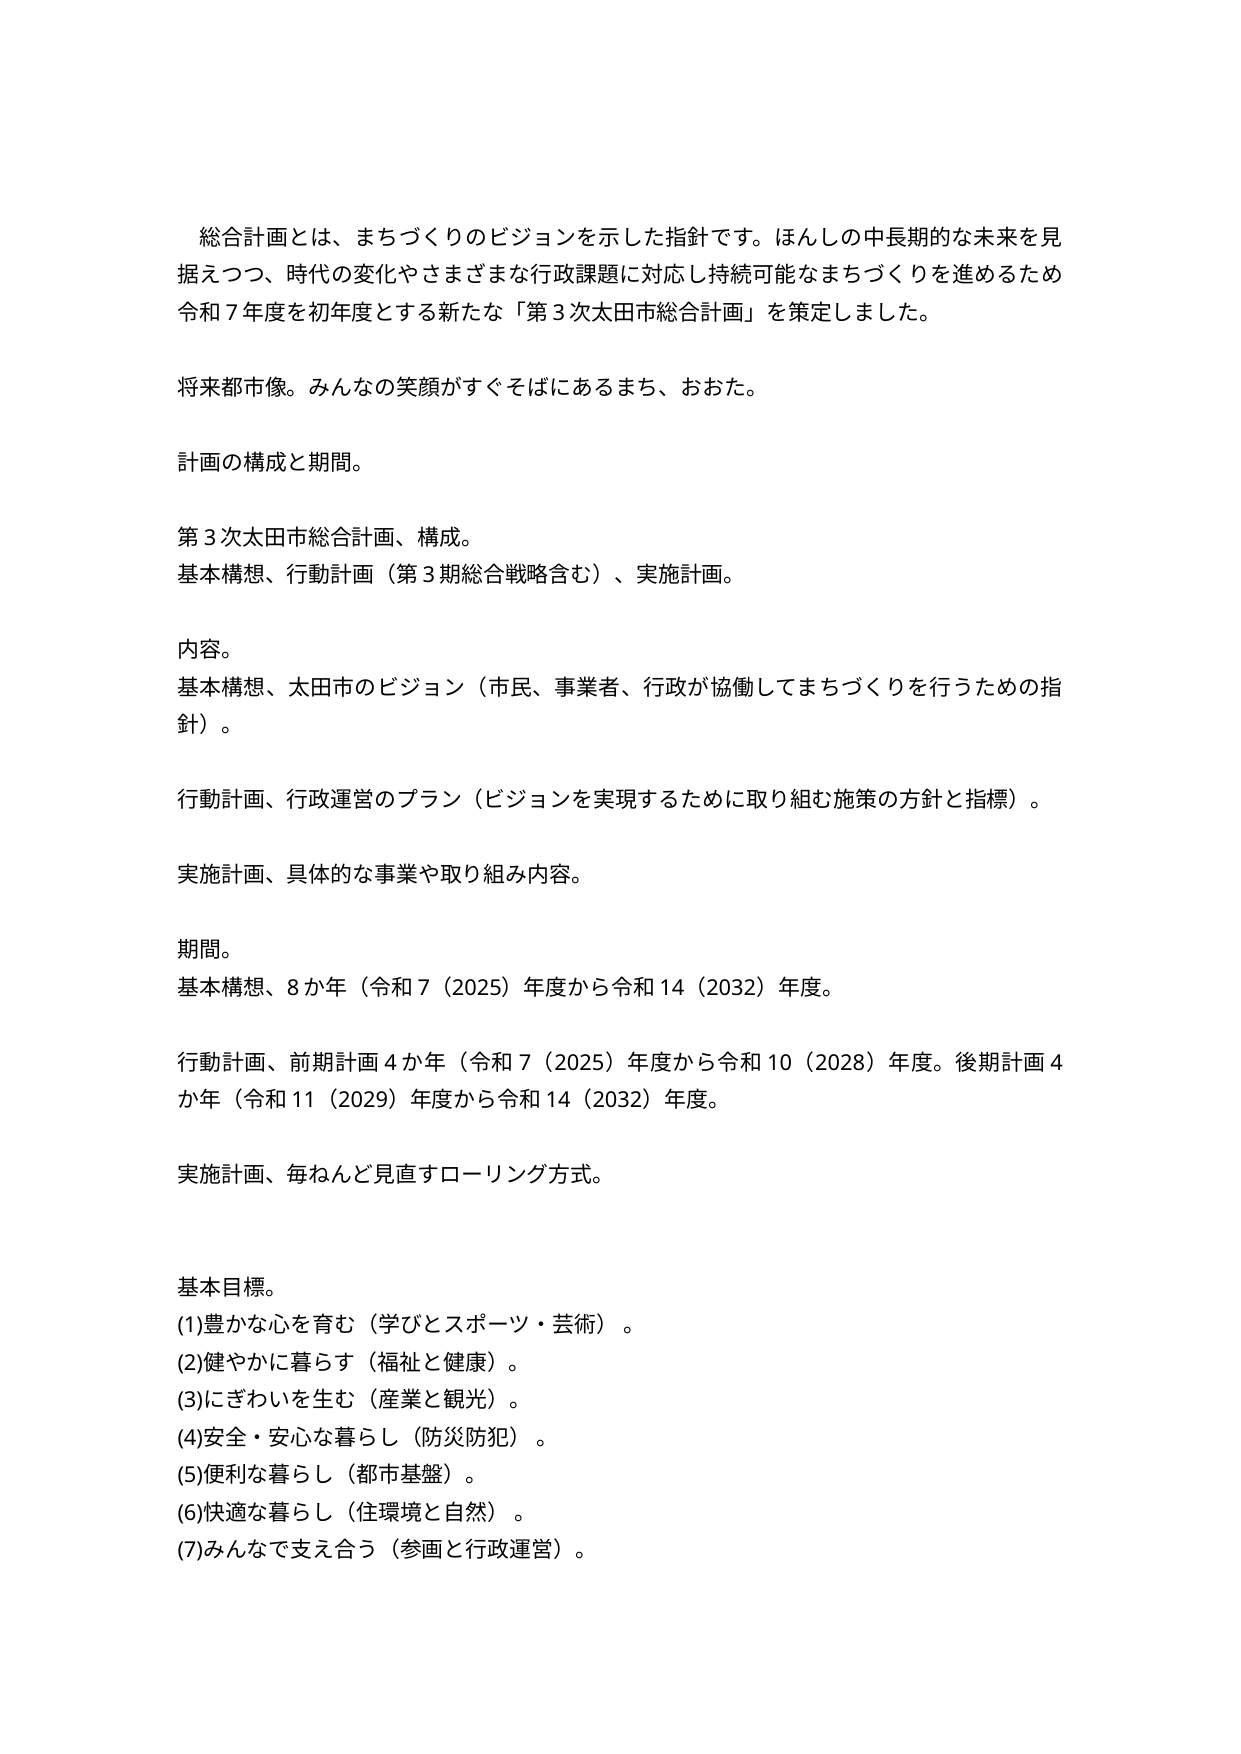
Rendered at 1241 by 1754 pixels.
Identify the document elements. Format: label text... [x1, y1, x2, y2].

text (1)豊かな心を育む（学びとスポーツ・芸術） 。 [177, 1304, 1063, 1342]
text (7)みんなで支え合う（参画と行政運営）。 [177, 1529, 1063, 1567]
text (2)健やかに暮らす（福祉と健康）。 [177, 1342, 1063, 1379]
text 第3次太田市総合計画、構成。 [177, 517, 1063, 554]
text 将来都市像。みんなの笑顔がすぐそばにあるまち、おおた。 [177, 367, 1063, 404]
text 期間。 [177, 929, 1063, 967]
text 実施計画、毎ねんど見直すローリング方式。 [177, 1154, 1063, 1192]
text (6)快適な暮らし（住環境と自然） 。 [177, 1492, 1063, 1529]
text 基本目標。 [177, 1267, 1063, 1304]
text 総合計画とは、まちづくりのビジョンを示した指針です。ほんしの中長期的な未来を見据えつつ、時代の変化やさまざまな行政課題に対応し持続可能なまちづくりを進めるため、令和7年度を初年度とする新たな「第3次太田市総合計画」を策定しました。 [177, 217, 1063, 329]
text 行動計画、前期計画4か年（令和7（2025）年度から令和10（2028）年度。後期計画4か年（令和11（2029）年度から令和14（2032）年度。 [177, 1042, 1063, 1117]
text (3)にぎわいを生む（産業と観光）。 [177, 1379, 1063, 1417]
text 計画の構成と期間。 [177, 442, 1063, 479]
text 行動計画、行政運営のプラン（ビジョンを実現するために取り組む施策の方針と指標）。 [177, 779, 1063, 817]
text 実施計画、具体的な事業や取り組み内容。 [177, 854, 1063, 892]
text (4)安全・安心な暮らし（防災防犯） 。 [177, 1417, 1063, 1454]
text 基本構想、8か年（令和7（2025）年度から令和14（2032）年度。 [177, 967, 1063, 1004]
text 基本構想、太田市のビジョン（市民、事業者、行政が協働してまちづくりを行うための指針）。 [177, 667, 1063, 742]
text 基本構想、行動計画（第3期総合戦略含む）、実施計画。 [177, 554, 1063, 592]
text 内容。 [177, 629, 1063, 667]
text (5)便利な暮らし（都市基盤）。 [177, 1454, 1063, 1492]
